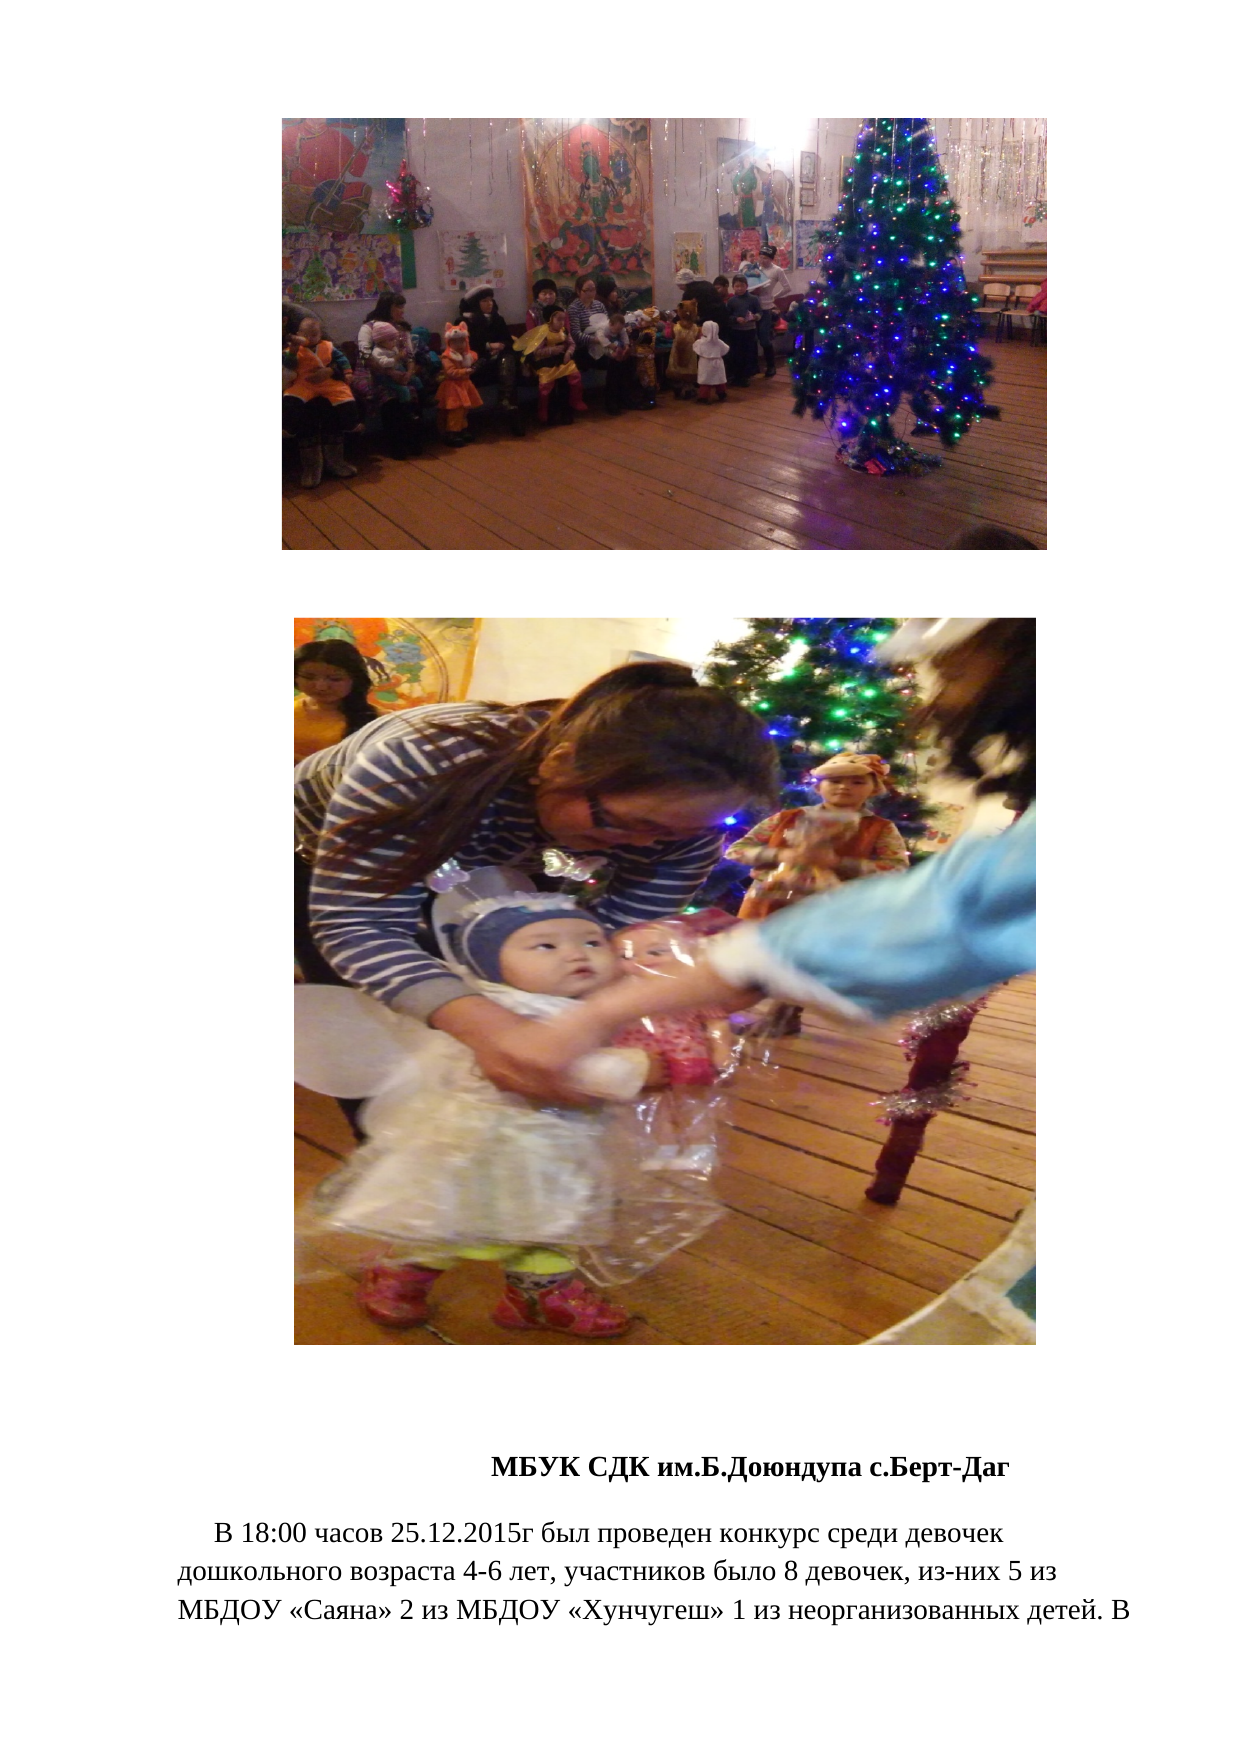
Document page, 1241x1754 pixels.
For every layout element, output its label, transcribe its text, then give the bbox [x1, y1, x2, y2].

picture [281, 118, 1047, 550]
text МБУК СДК им.Б.Доюндупа с.Берт-Даг [177, 1449, 1152, 1483]
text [177, 1515, 1152, 1626]
picture [294, 618, 1036, 1345]
